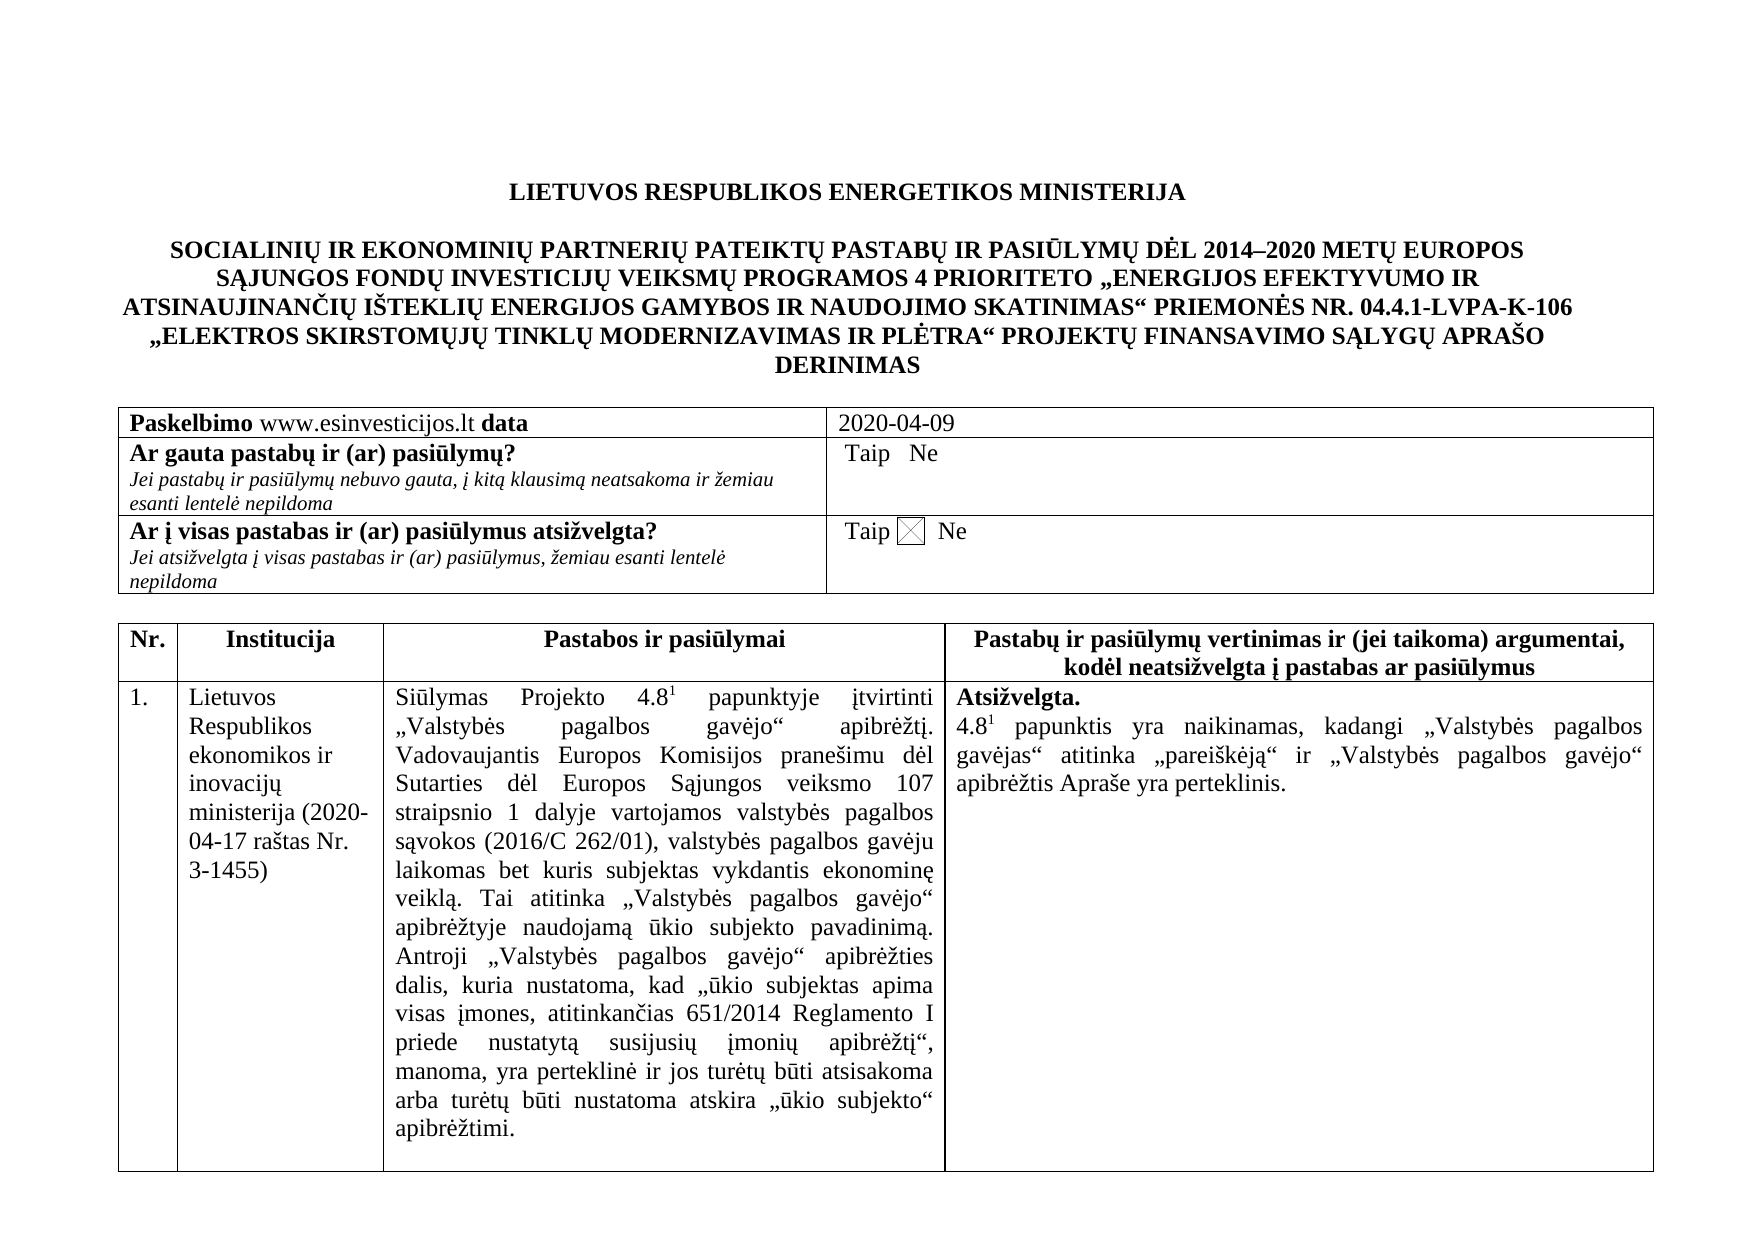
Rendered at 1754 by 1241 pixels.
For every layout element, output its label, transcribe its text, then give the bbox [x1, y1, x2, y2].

table_cell Taip Ne [827, 438, 1653, 515]
table_cell Atsižvelgta. 4.81 papunktis yra naikinamas, kadangi „Valstybės pagalbos gavėjas“ atitinka „pareiškėją“ ir „Valstybės pagalbos gavėjo“ apibrėžtis Apraše yra perteklinis. [946, 682, 1653, 1171]
table_cell Ar į visas pastabas ir (ar) pasiūlymus atsižvelgta? Jei atsižvelgta į visas pastabas ir (ar) pasiūlymus, žemiau esanti lentelė nepildoma [119, 516, 826, 593]
text SOCIALINIŲ IR EKONOMINIŲ PARTNERIŲ PATEIKTŲ PASTABŲ IR PASIŪLYMŲ DĖL 2014–2020 METŲ EUROPOS SĄJUNGOS FONDŲ INVESTICIJŲ VEIKSMŲ PROGRAMOS 4 PRIORITETO „ENERGIJOS EFEKTYVUMO IR ATSINAUJINANČIŲ IŠTEKLIŲ ENERGIJOS GAMYBOS IR NAUDOJIMO SKATINIMAS“ PRIEMONĖS NR. 04.4.1-LVPA-K-106 „ELEKTROS SKIRSTOMŲJŲ TINKLŲ MODERNIZAVIMAS IR PLĖTRA“ PROJEKTŲ FINANSAVIMO SĄLYGŲ APRAŠO DERINIMAS [118, 235, 1577, 378]
table_header Institucija [178, 624, 383, 681]
table_header Pastabos ir pasiūlymai [384, 624, 944, 681]
table_header 2020-04-09 [827, 408, 1653, 437]
table_cell [119, 682, 177, 1171]
table_header Paskelbimo www.esinvesticijos.lt data [119, 408, 826, 437]
table_cell Taip Ne [827, 516, 1653, 593]
table_header Nr. [119, 624, 177, 681]
table_cell Siūlymas Projekto 4.81 papunktyje įtvirtinti „Valstybės pagalbos gavėjo“ apibrėžtį. Vadovaujantis Europos Komisijos pranešimu dėl Sutarties dėl Europos Sąjungos veiksmo 107 straipsnio 1 dalyje vartojamos valstybės pagalbos sąvokos (2016/C 262/01), valstybės pagalbos gavėju laikomas bet kuris subjektas vykdantis ekonominę veiklą. Tai atitinka „Valstybės pagalbos gavėjo“ apibrėžtyje naudojamą ūkio subjekto pavadinimą. Antroji „Valstybės pagalbos gavėjo“ apibrėžties dalis, kuria nustatoma, kad „ūkio subjektas apima visas įmones, atitinkančias 651/2014 Reglamento I priede nustatytą susijusių įmonių apibrėžtį“, manoma, yra perteklinė ir jos turėtų būti atsisakoma arba turėtų būti nustatoma atskira „ūkio subjekto“ apibrėžtimi. [384, 682, 944, 1171]
table_cell Ar gauta pastabų ir (ar) pasiūlymų? Jei pastabų ir pasiūlymų nebuvo gauta, į kitą klausimą neatsakoma ir žemiau esanti lentelė nepildoma [119, 438, 826, 515]
table_header Pastabų ir pasiūlymų vertinimas ir (jei taikoma) argumentai, kodėl neatsižvelgta į pastabas ar pasiūlymus [946, 624, 1653, 681]
text LIETUVOS RESPUBLIKOS ENERGETIKOS MINISTERIJA [118, 177, 1577, 206]
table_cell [178, 682, 383, 1171]
